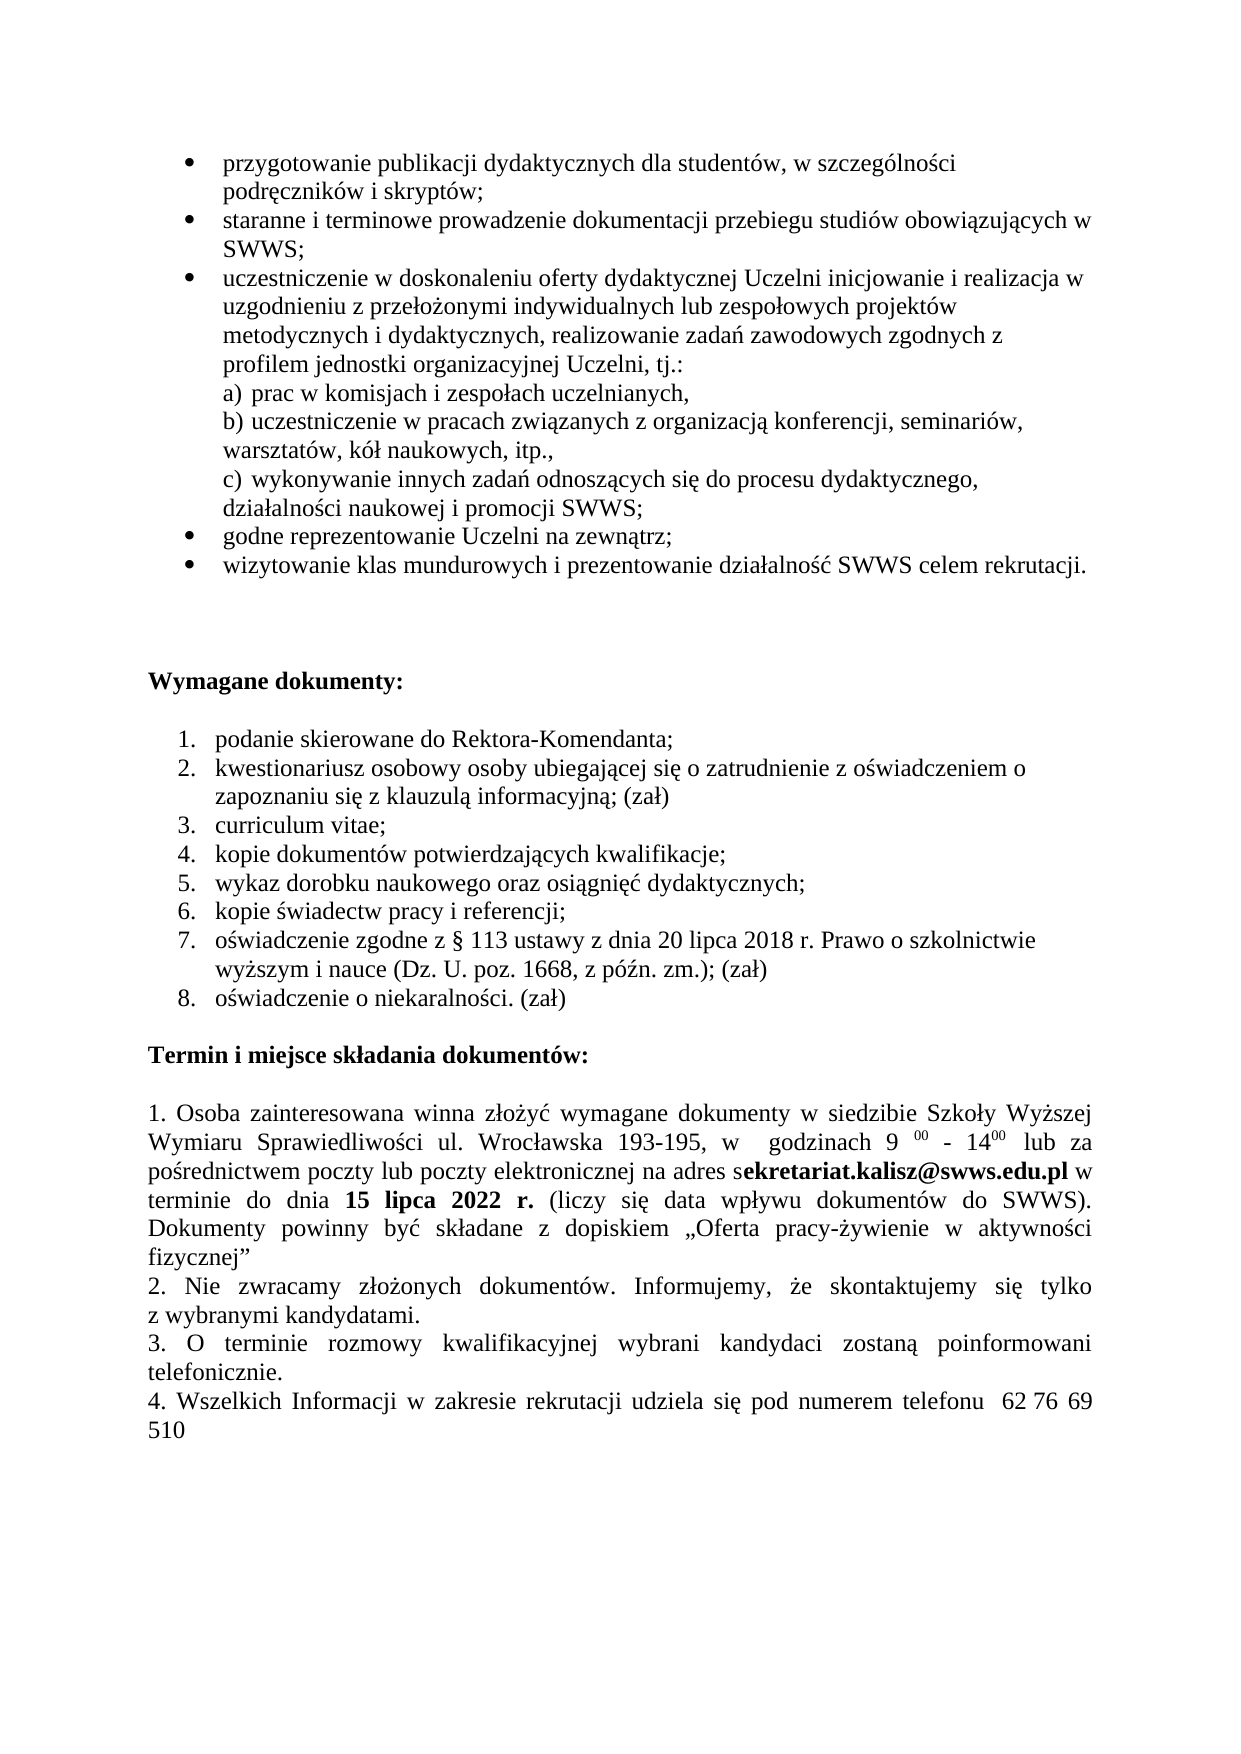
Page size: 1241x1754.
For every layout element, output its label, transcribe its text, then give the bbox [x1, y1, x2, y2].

list kwestionariusz osobowy osoby ubiegającej się o zatrudnienie z oświadczeniem o zapoznaniu się z klauzulą informacyjną; (zał) [177, 753, 1093, 810]
list wykaz dorobku naukowego oraz osiągnięć dydaktycznych; [177, 868, 1093, 896]
text 2. Nie zwracamy złożonych dokumentów. Informujemy, że skontaktujemy się tylko z wybranymi kandydatami. [148, 1271, 1093, 1328]
list podanie skierowane do Rektora-Komendanta; [177, 724, 1093, 753]
list kopie świadectw pracy i referencji; [177, 896, 1093, 925]
list b) uczestniczenie w pracach związanych z organizacją konferencji, seminariów, warsztatów, kół naukowych, itp., [223, 406, 1093, 464]
list wizytowanie klas mundurowych i prezentowanie działalność SWWS celem rekrutacji. [185, 550, 1093, 579]
text Termin i miejsce składania dokumentów: [148, 1041, 1093, 1069]
list staranne i terminowe prowadzenie dokumentacji przebiegu studiów obowiązujących w SWWS; [185, 205, 1093, 263]
list uczestniczenie w doskonaleniu oferty dydaktycznej Uczelni inicjowanie i realizacja w uzgodnieniu z przełożonymi indywidualnych lub zespołowych projektów metodycznych i dydaktycznych, realizowanie zadań zawodowych zgodnych z profilem jednostki organizacyjnej Uczelni, tj.: [185, 263, 1093, 378]
text Wymagane dokumenty: [148, 666, 1093, 695]
list curriculum vitae; [177, 810, 1093, 839]
list oświadczenie o niekaralności. (zał) [177, 983, 1093, 1011]
list c) wykonywanie innych zadań odnoszących się do procesu dydaktycznego, działalności naukowej i promocji SWWS; [223, 464, 1093, 521]
list godne reprezentowanie Uczelni na zewnątrz; [185, 521, 1093, 550]
list oświadczenie zgodne z § 113 ustawy z dnia 20 lipca 2018 r. Prawo o szkolnictwie wyższym i nauce (Dz. U. poz. 1668, z późn. zm.); (zał) [177, 925, 1093, 983]
text 1. Osoba zainteresowana winna złożyć wymagane dokumenty w siedzibie Szkoły Wyższej Wymiaru Sprawiedliwości ul. Wrocławska 193-195, w godzinach 9 00 - 1400 lub za pośrednictwem poczty lub poczty elektronicznej na adres sekretariat.kalisz@swws.edu.pl w terminie do dnia 15 lipca 2022 r. (liczy się data wpływu dokumentów do SWWS). Dokumenty powinny być składane z dopiskiem „Oferta pracy-żywienie w aktywności fizycznej” [148, 1098, 1093, 1271]
list kopie dokumentów potwierdzających kwalifikacje; [177, 839, 1093, 868]
list przygotowanie publikacji dydaktycznych dla studentów, w szczególności podręczników i skryptów; [185, 148, 1093, 205]
list a) prac w komisjach i zespołach uczelnianych, [223, 378, 1093, 406]
text 3. O terminie rozmowy kwalifikacyjnej wybrani kandydaci zostaną poinformowani telefonicznie. [148, 1328, 1093, 1386]
text 4. Wszelkich Informacji w zakresie rekrutacji udziela się pod numerem telefonu 62 76 69 510 [148, 1386, 1093, 1443]
